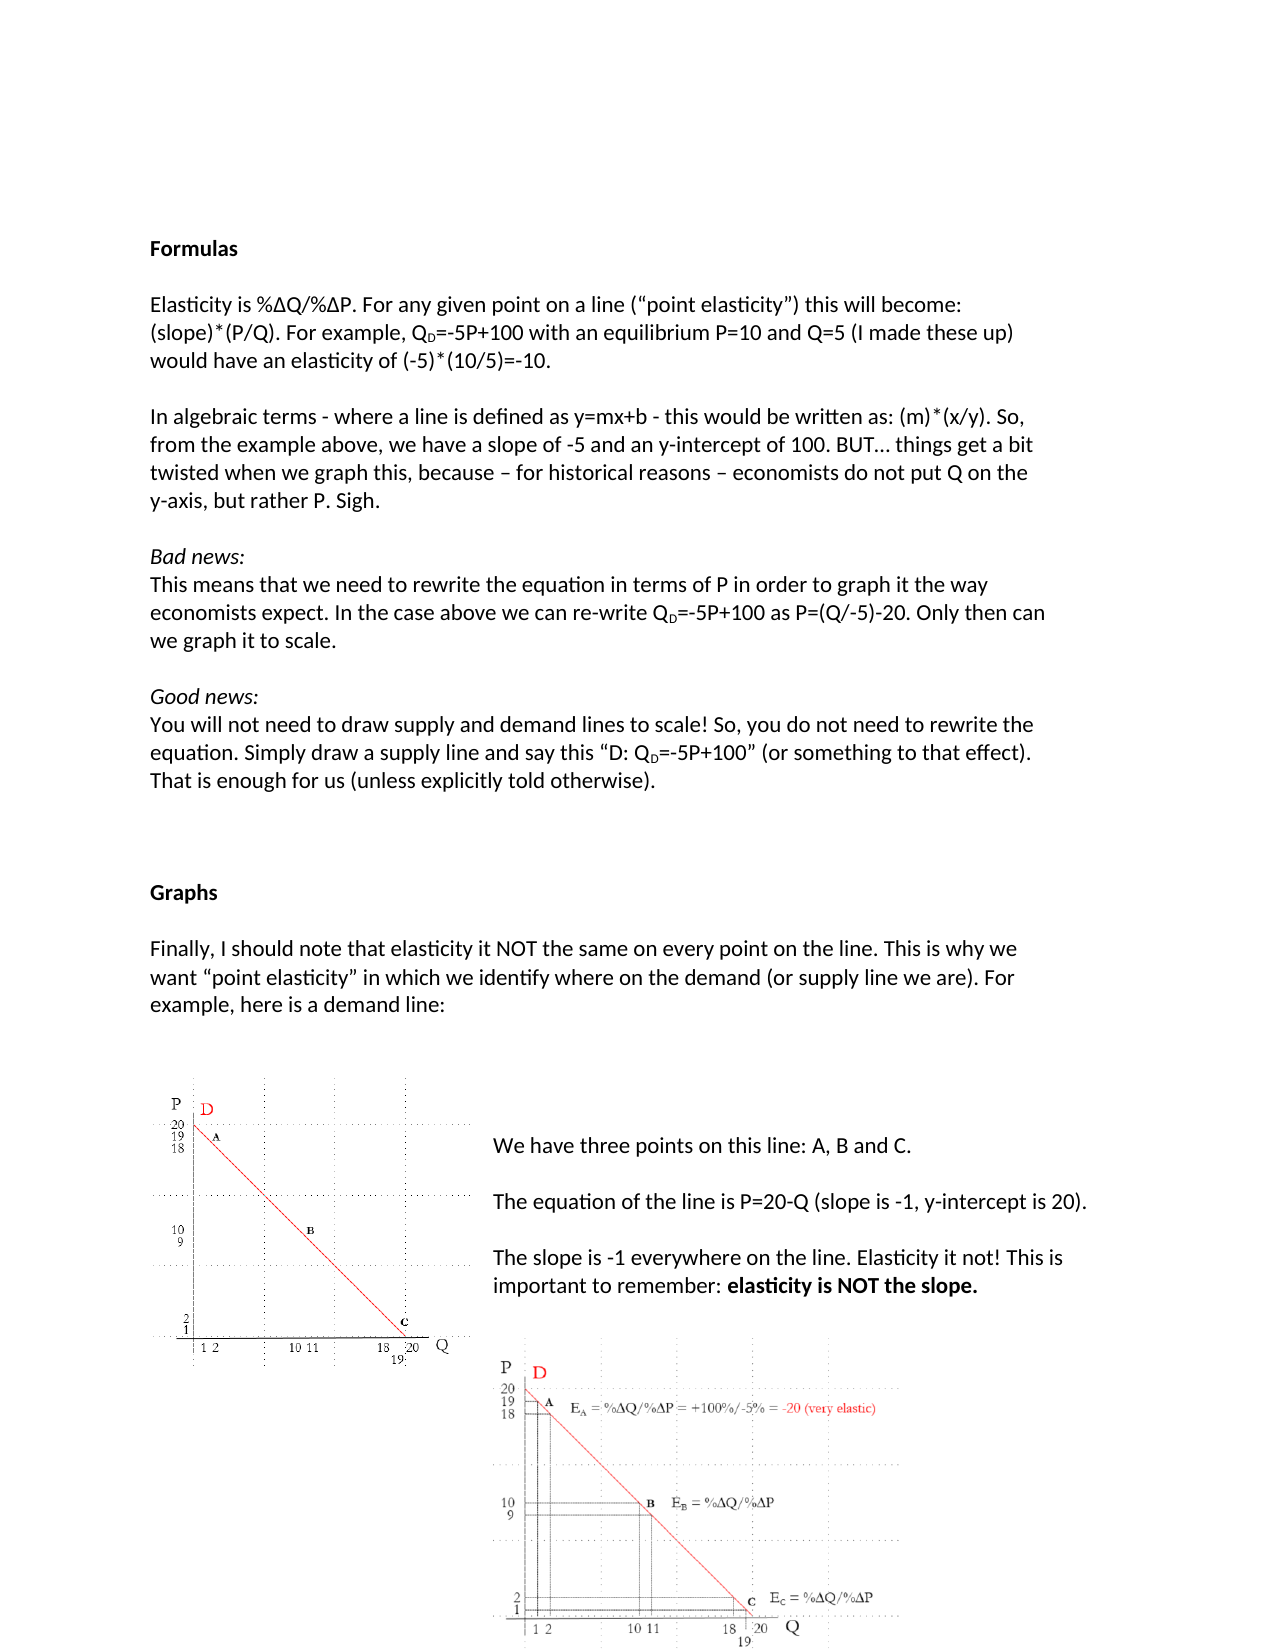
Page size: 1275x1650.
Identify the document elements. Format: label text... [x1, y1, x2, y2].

picture [150, 1075, 474, 1368]
text Graphs [150, 878, 1050, 907]
text Finally, I should note that elasticity it NOT the same on every point on the line. This is why we want “point elasticity” in which we identify where on the demand (or supply line we are). For example, here is a demand line: [150, 934, 1050, 1019]
text Elasticity is %ΔQ/%ΔP. For any given point on a line (“point elasticity”) this will become: [150, 290, 1050, 318]
text (slope)*(P/Q). For example, QD=-5P+100 with an equilibrium P=10 and Q=5 (I made these up) would have an elasticity of (-5)*(10/5)=-10. [150, 318, 1050, 374]
text Bad news: [150, 542, 1050, 570]
text Formulas [150, 234, 1050, 262]
picture [492, 1333, 902, 1650]
text You will not need to draw supply and demand lines to scale! So, you do not need to rewrite the equation. Simply draw a supply line and say this “D: QD=-5P+100” (or something to that effect). That is enough for us (unless explicitly told otherwise). [150, 710, 1050, 794]
text In algebraic terms - where a line is defined as y=mx+b - this would be written as: (m)*(x/y). So, from the example above, we have a slope of -5 and an y-intercept of 100. BUT… things get a bit twisted when we graph this, because – for historical reasons – economists do not put Q on the y-axis, but rather P. Sigh. [150, 402, 1050, 514]
text This means that we need to rewrite the equation in terms of P in order to graph it the way economists expect. In the case above we can re-write QD=-5P+100 as P=(Q/-5)-20. Only then can we graph it to scale. [150, 570, 1050, 654]
text Good news: [150, 682, 1050, 710]
text The equation of the line is P=20-Q (slope is -1, y-intercept is 20). [474, 1187, 1125, 1215]
text The slope is -1 everywhere on the line. Elasticity it not! This is important to remember: elasticity is NOT the slope. [474, 1243, 1125, 1299]
text We have three points on this line: A, B and C. [474, 1131, 1125, 1159]
